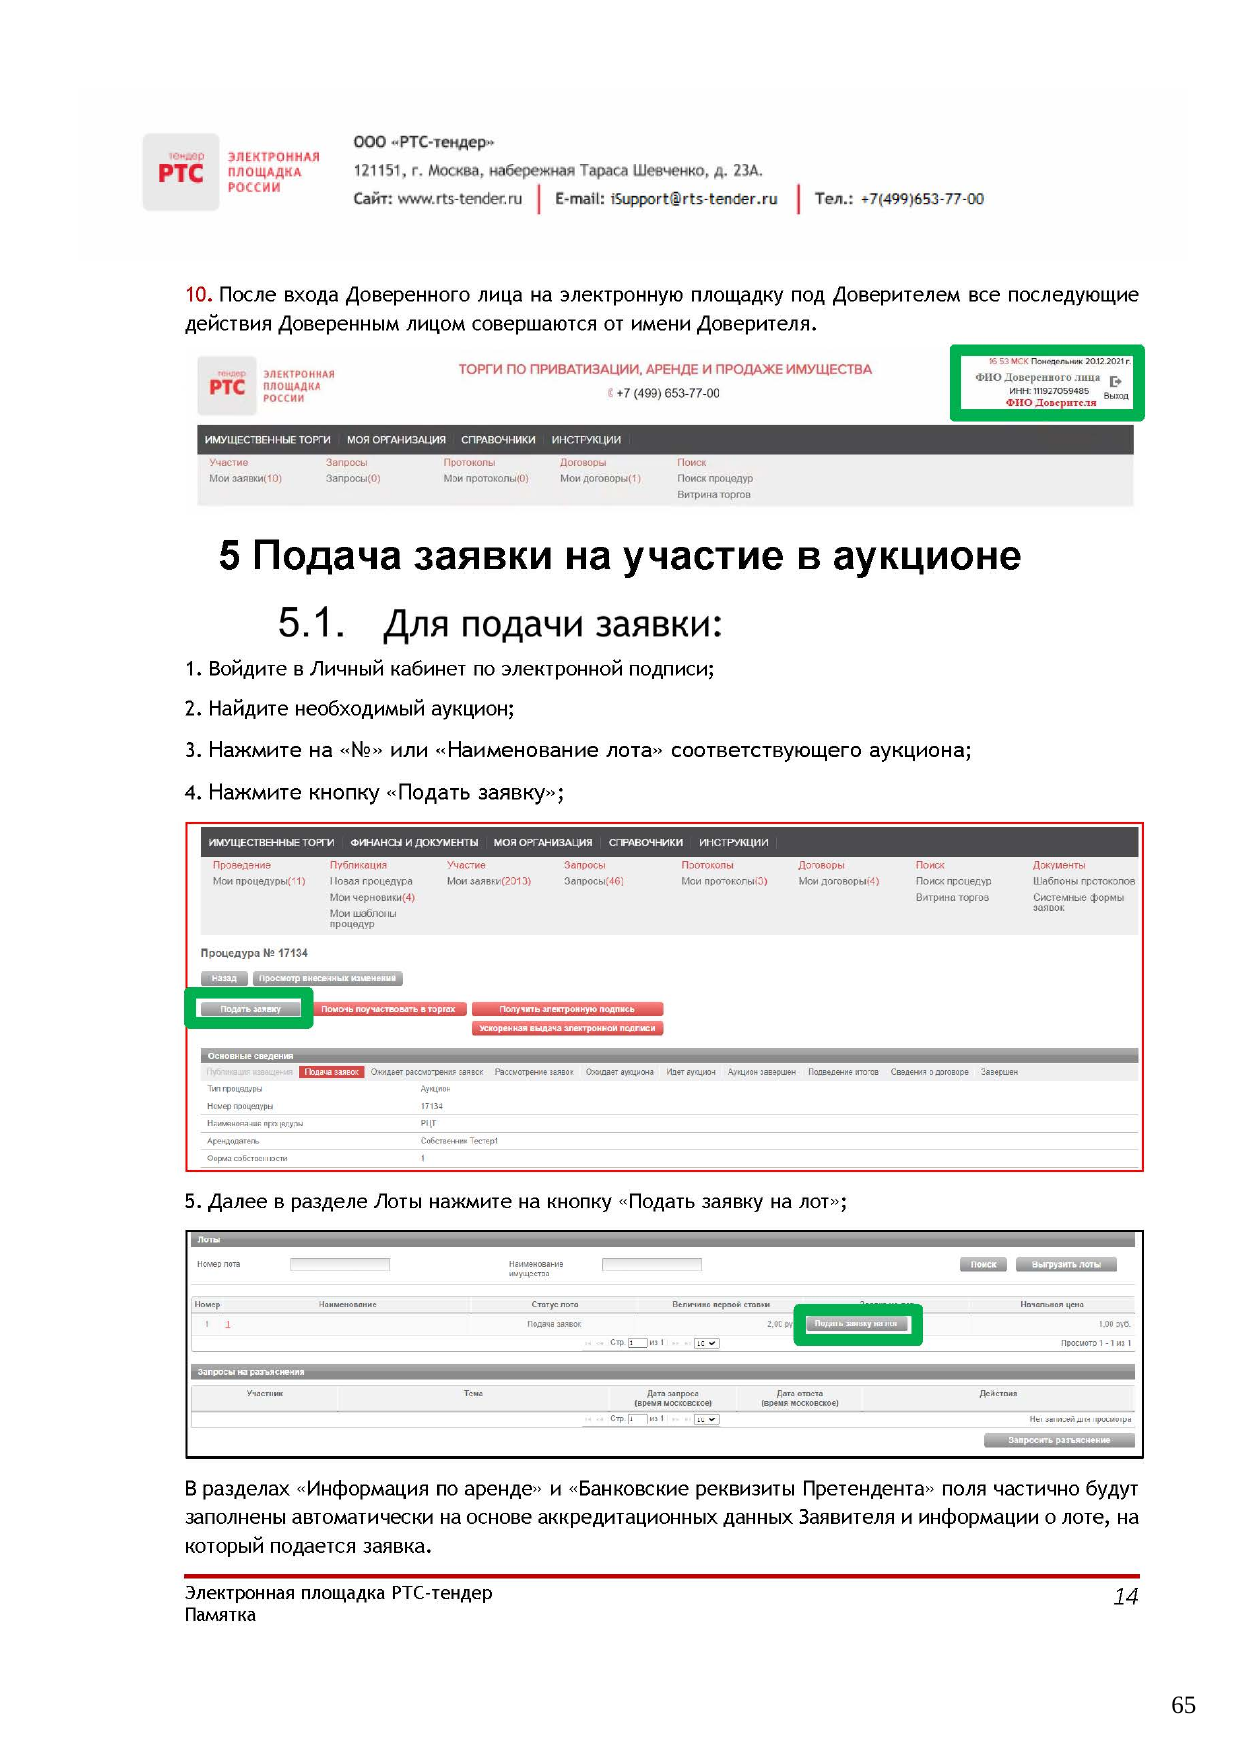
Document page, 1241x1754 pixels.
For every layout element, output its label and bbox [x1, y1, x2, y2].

picture [78, 88, 1192, 1665]
